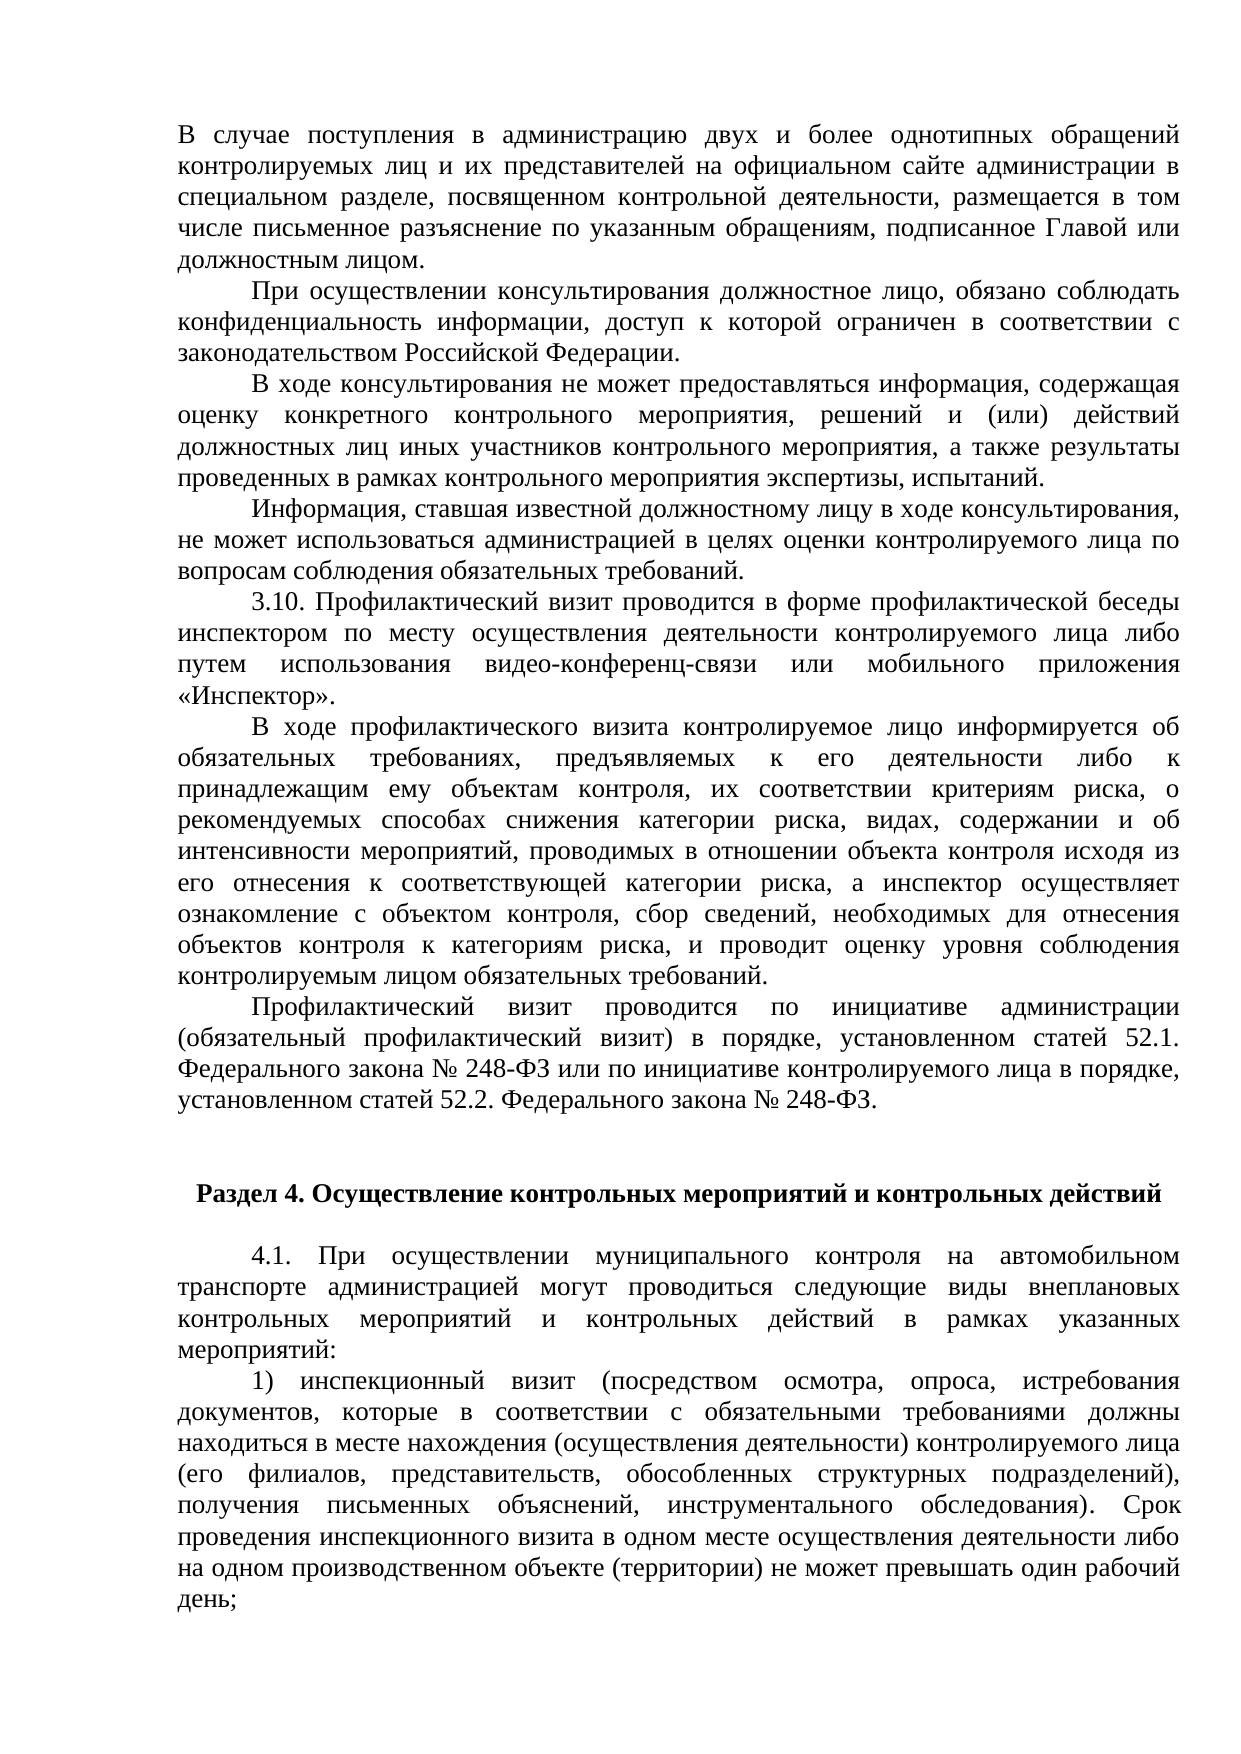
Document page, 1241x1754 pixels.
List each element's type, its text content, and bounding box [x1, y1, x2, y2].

text 4.1. При осуществлении муниципального контроля на автомобильном транспорте администрацией могут проводиться следующие виды внеплановых контрольных мероприятий и контрольных действий в рамках указанных мероприятий: [177, 1239, 1181, 1364]
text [177, 118, 1181, 274]
text Информация, ставшая известной должностному лицу в ходе консультирования, не может использоваться администрацией в целях оценки контролируемого лица по вопросам соблюдения обязательных требований. [177, 492, 1181, 585]
text 1) инспекционный визит (посредством осмотра, опроса, истребования документов, которые в соответствии с обязательными требованиями должны находиться в месте нахождения (осуществления деятельности) контролируемого лица (его филиалов, представительств, обособленных структурных подразделений), получения письменных объяснений, инструментального обследования). Срок проведения инспекционного визита в одном месте осуществления деятельности либо на одном производственном объекте (территории) не может превышать один рабочий день; [177, 1364, 1181, 1613]
text При осуществлении консультирования должностное лицо, обязано соблюдать конфиденциальность информации, доступ к которой ограничен в соответствии с законодательством Российской Федерации. [177, 274, 1181, 367]
text Профилактический визит проводится по инициативе администрации (обязательный профилактический визит) в порядке, установленном статей 52.1. Федерального закона № 248-ФЗ или по инициативе контролируемого лица в порядке, установленном статей 52.2. Федерального закона № 248-ФЗ. [177, 990, 1181, 1115]
text Раздел 4. Осуществление контрольных мероприятий и контрольных действий [177, 1177, 1181, 1208]
text 3.10. Профилактический визит проводится в форме профилактической беседы инспектором по месту осуществления деятельности контролируемого лица либо путем использования видео-конференц-связи или мобильного приложения «Инспектор». [177, 585, 1181, 710]
text В ходе консультирования не может предоставляться информация, содержащая оценку конкретного контрольного мероприятия, решений и (или) действий должностных лиц иных участников контрольного мероприятия, а также результаты проведенных в рамках контрольного мероприятия экспертизы, испытаний. [177, 367, 1181, 492]
text В ходе профилактического визита контролируемое лицо информируется об обязательных требованиях, предъявляемых к его деятельности либо к принадлежащим ему объектам контроля, их соответствии критериям риска, о рекомендуемых способах снижения категории риска, видах, содержании и об интенсивности мероприятий, проводимых в отношении объекта контроля исходя из его отнесения к соответствующей категории риска, а инспектор осуществляет ознакомление с объектом контроля, сбор сведений, необходимых для отнесения объектов контроля к категориям риска, и проводит оценку уровня соблюдения контролируемым лицом обязательных требований. [177, 710, 1181, 990]
